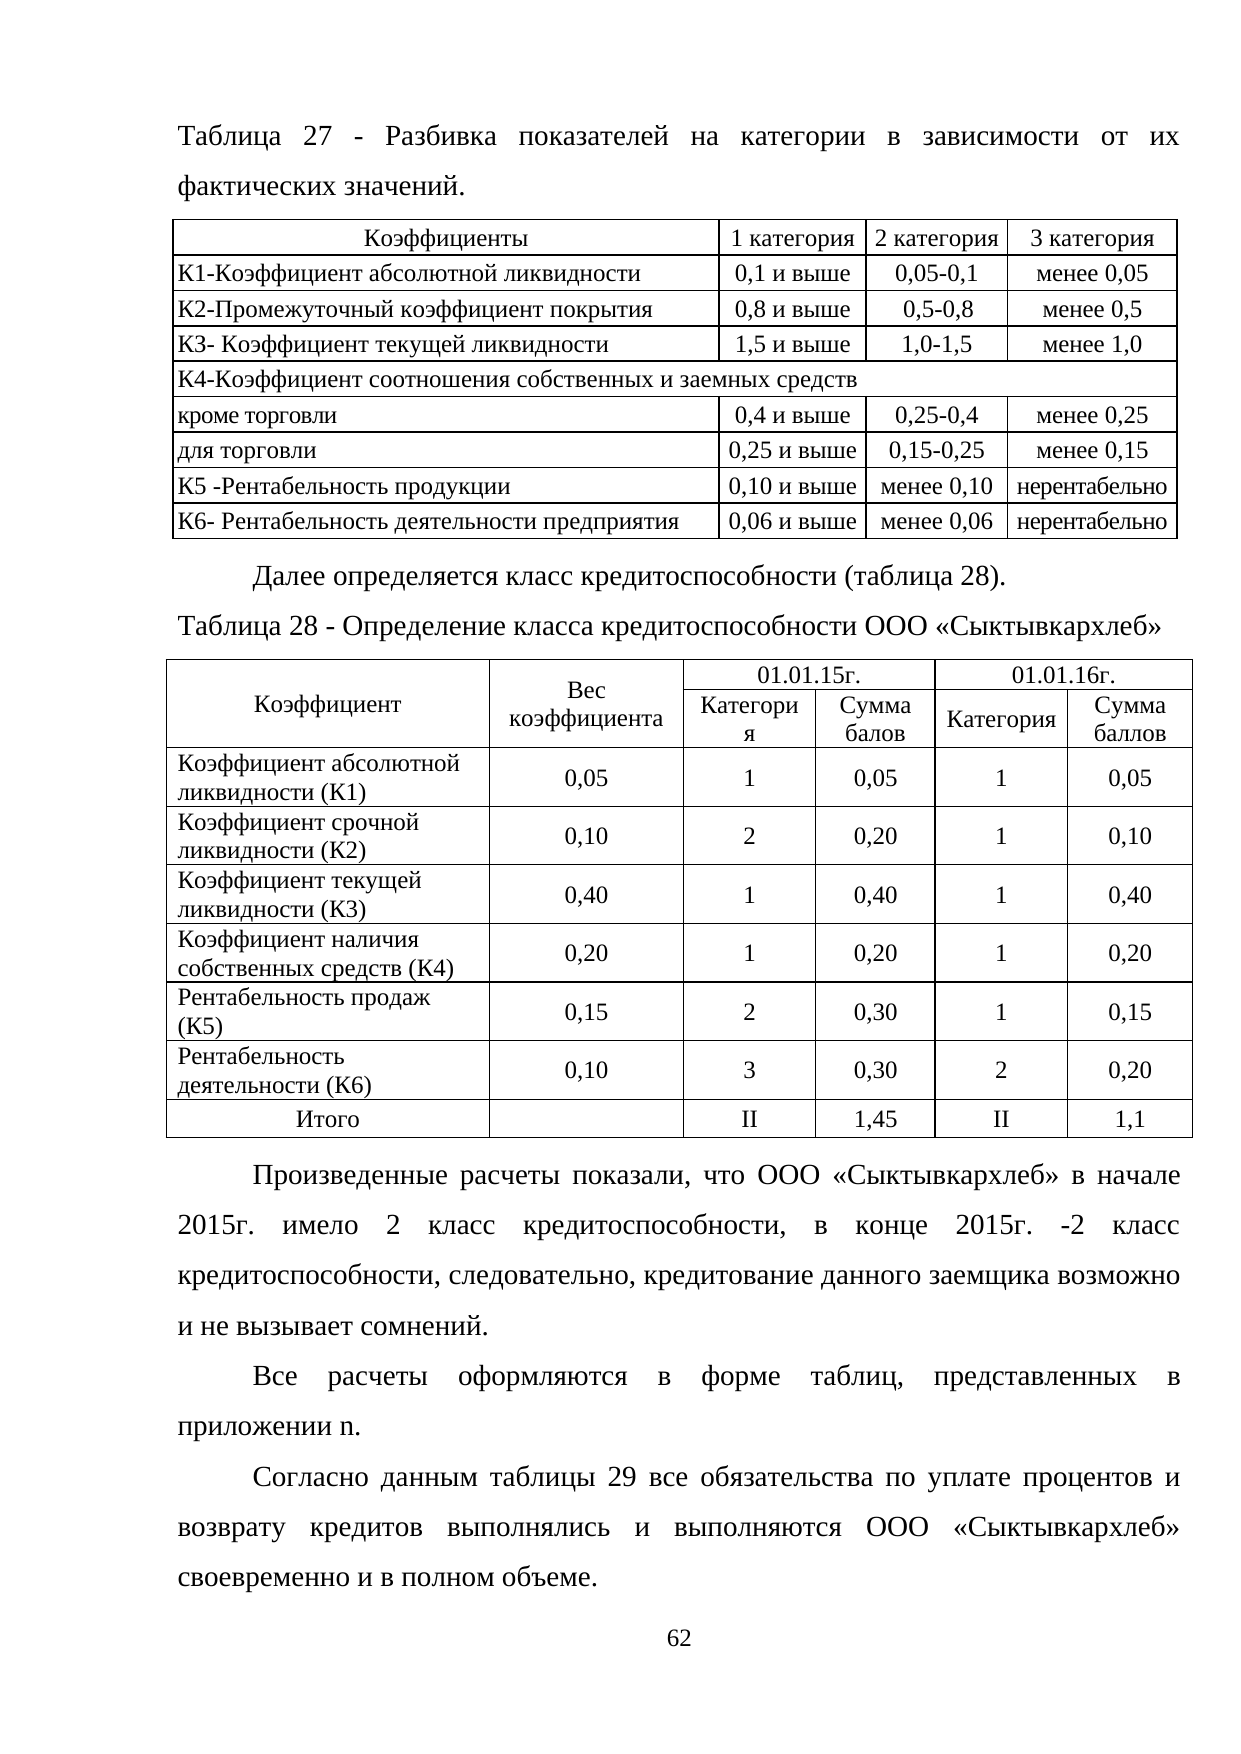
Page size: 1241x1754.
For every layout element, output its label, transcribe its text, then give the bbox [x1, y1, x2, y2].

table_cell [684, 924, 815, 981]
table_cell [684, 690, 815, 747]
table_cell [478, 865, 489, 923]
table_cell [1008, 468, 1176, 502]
text Согласно данным таблицы 29 все обязательства по уплате процентов и возврату кредитов выполнялись и выполняются ООО «Сыктывкархлеб» своевременно и в полном объеме. [177, 1459, 1181, 1593]
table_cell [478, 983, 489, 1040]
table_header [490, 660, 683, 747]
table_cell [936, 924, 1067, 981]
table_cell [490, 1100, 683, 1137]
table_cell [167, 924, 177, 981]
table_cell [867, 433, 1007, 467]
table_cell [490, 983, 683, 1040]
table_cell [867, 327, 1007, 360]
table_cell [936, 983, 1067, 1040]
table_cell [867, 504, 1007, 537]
text Таблица 27 - Разбивка показателей на категории в зависимости от их фактических значений. [177, 118, 1181, 202]
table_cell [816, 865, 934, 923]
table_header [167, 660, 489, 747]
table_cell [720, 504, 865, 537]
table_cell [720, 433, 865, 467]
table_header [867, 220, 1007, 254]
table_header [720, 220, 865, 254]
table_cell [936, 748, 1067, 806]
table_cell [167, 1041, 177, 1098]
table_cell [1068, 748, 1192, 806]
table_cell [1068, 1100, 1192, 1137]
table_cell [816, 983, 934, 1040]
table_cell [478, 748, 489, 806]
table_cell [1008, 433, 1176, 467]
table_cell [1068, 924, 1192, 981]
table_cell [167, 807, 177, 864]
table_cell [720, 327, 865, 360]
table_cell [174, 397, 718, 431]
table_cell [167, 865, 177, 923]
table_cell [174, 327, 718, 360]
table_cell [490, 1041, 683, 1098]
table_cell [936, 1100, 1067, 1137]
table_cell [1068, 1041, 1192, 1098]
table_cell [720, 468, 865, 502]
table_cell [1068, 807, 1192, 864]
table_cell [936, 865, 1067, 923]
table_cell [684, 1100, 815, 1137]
text Все расчеты оформляются в форме таблиц, представленных в приложении n. [177, 1358, 1181, 1442]
text Далее определяется класс кредитоспособности (таблица 28). [177, 558, 1181, 592]
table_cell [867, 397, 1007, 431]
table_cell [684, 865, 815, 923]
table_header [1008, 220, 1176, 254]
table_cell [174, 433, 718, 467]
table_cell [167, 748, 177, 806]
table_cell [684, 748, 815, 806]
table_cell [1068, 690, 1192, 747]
text Произведенные расчеты показали, что ООО «Сыктывкархлеб» в начале 2015г. имело 2 класс кредитоспособности, в конце 2015г. -2 класс кредитоспособности, следовательно, кредитование данного заемщика возможно и не вызывает сомнений. [177, 1157, 1181, 1341]
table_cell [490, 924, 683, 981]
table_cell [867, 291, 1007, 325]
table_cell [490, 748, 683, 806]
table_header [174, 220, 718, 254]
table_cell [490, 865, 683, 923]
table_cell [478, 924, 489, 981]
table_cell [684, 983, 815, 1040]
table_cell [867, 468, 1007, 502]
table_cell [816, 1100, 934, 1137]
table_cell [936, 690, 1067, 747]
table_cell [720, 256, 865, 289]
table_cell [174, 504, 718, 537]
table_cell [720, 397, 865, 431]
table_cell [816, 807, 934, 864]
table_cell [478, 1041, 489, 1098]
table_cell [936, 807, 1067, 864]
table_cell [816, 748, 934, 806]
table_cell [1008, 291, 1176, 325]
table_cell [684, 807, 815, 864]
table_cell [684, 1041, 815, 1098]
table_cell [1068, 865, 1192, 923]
text Таблица 28 - Определение класса кредитоспособности ООО «Сыктывкархлеб» [177, 608, 1181, 642]
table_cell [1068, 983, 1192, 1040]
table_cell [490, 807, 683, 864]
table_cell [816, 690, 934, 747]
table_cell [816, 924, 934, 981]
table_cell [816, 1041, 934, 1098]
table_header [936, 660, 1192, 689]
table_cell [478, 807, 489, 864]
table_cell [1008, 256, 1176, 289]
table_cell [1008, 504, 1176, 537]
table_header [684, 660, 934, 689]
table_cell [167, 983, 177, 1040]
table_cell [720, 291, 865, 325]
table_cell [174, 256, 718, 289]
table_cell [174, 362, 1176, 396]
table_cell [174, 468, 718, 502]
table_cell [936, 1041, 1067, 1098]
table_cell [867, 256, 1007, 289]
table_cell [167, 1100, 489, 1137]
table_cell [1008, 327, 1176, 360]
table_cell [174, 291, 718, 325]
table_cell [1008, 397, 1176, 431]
